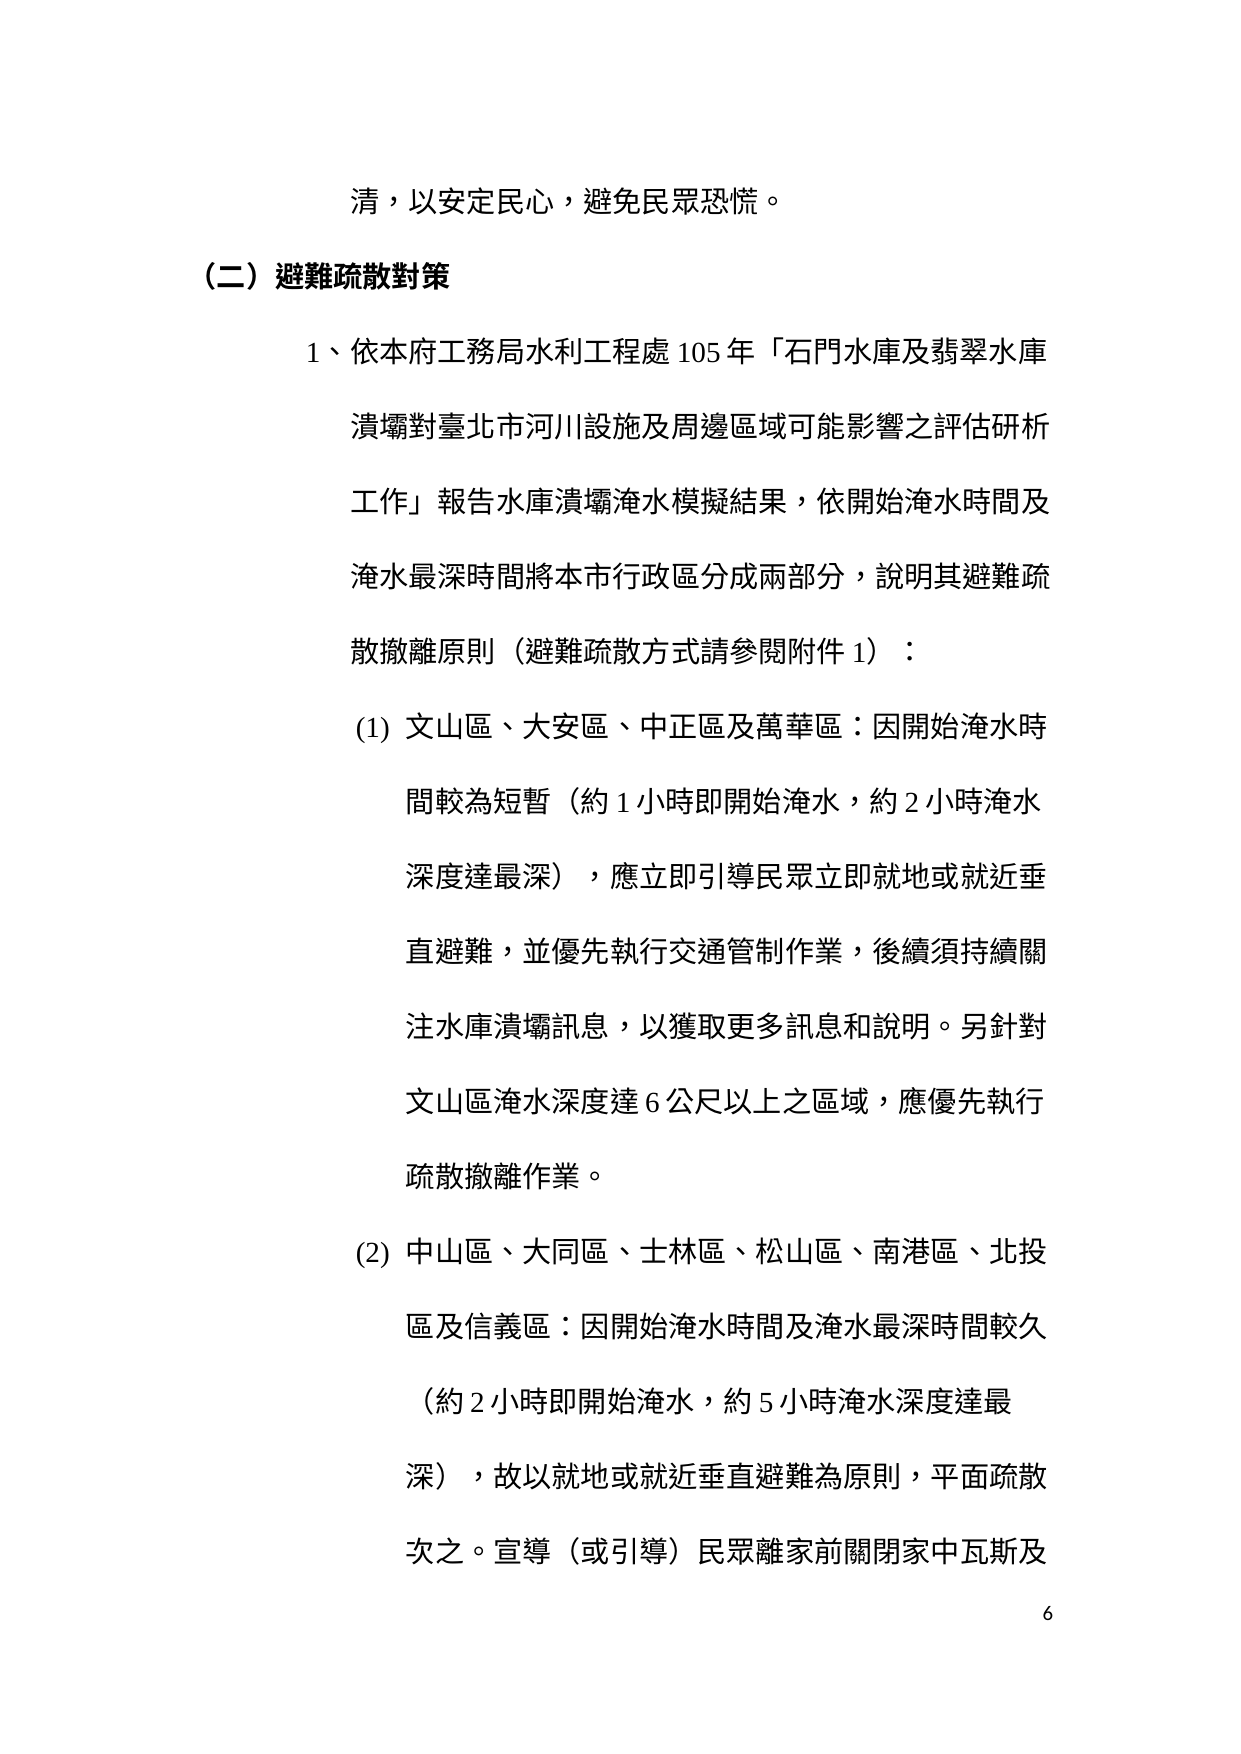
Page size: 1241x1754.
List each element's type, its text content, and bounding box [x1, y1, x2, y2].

text （二）避難疏散對策 [187, 237, 1053, 312]
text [306, 162, 1053, 237]
list 依本府工務局水利工程處105年「石門水庫及翡翠水庫潰壩對臺北市河川設施及周邊區域可能影響之評估研析工作」報告水庫潰壩淹水模擬結果，依開始淹水時間及淹水最深時間將本市行政區分成兩部分，說明其避難疏散撤離原則（避難疏散方式請參閱附件1）： [306, 312, 1053, 687]
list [356, 1212, 1053, 1587]
list 文山區、大安區、中正區及萬華區：因開始淹水時間較為短暫（約1小時即開始淹水，約2小時淹水深度達最深），應立即引導民眾立即就地或就近垂直避難，並優先執行交通管制作業，後續須持續關注水庫潰壩訊息，以獲取更多訊息和說明。另針對文山區淹水深度達6公尺以上之區域，應優先執行疏散撤離作業。 [356, 687, 1053, 1212]
